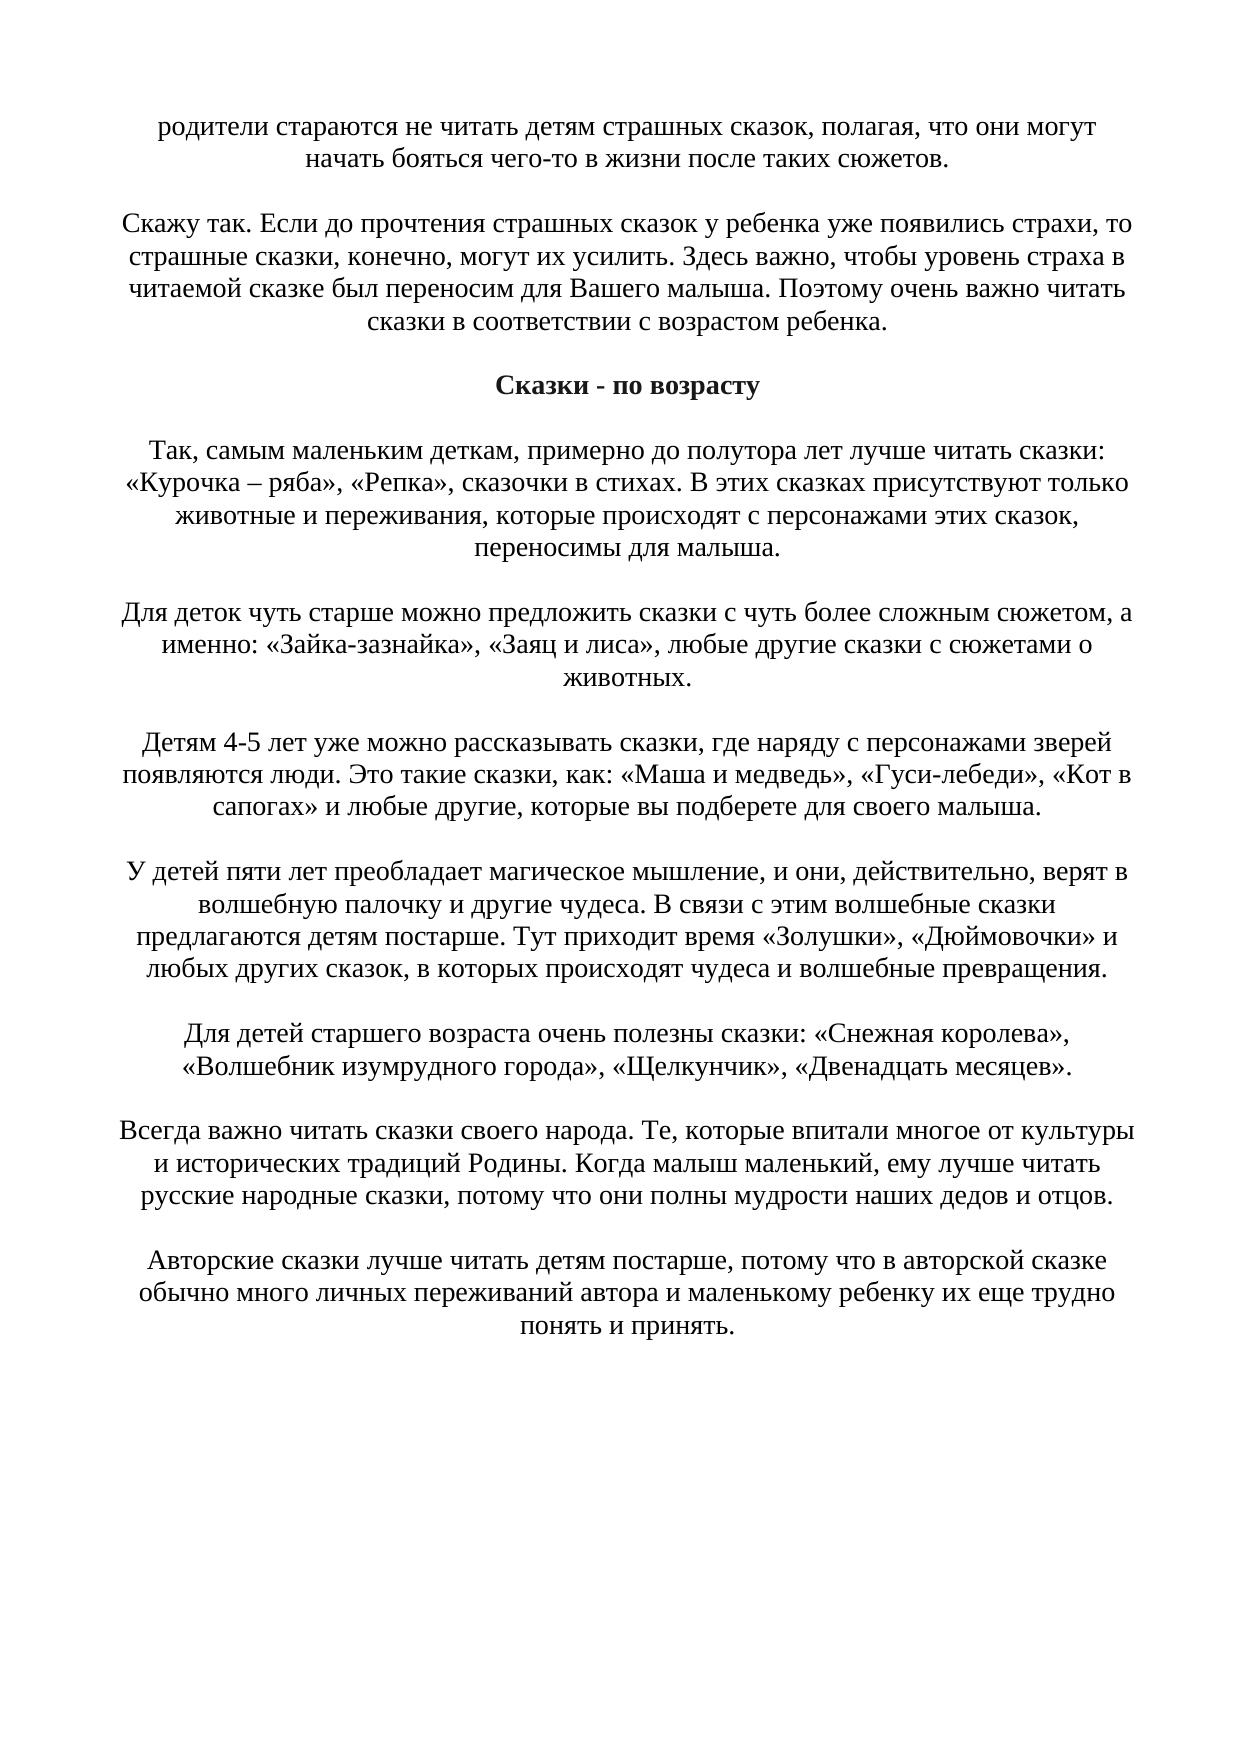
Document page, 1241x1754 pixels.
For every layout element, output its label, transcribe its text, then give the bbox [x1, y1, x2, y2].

text родители стараются не читать детям страшных сказок, полагая, что они могут начать бояться чего-то в жизни после таких сюжетов. Скажу так. Если до прочтения страшных сказок у ребенка уже появились страхи, то страшные сказки, конечно, могут их усилить. Здесь важно, чтобы уровень страха в читаемой сказке был переносим для Вашего малыша. Поэтому очень важно читать сказки в соответствии с возрастом ребенка. Сказки - по возрасту Так, самым маленьким деткам, примерно до полутора лет лучше читать сказки: «Курочка – ряба», «Репка», сказочки в стихах. В этих сказках присутствуют только животные и переживания, которые происходят с персонажами этих сказок, переносимы для малыша. Для деток чуть старше можно предложить сказки с чуть более сложным сюжетом, а именно: «Зайка-зазнайка», «Заяц и лиса», любые другие сказки с сюжетами о животных. Детям 4-5 лет уже можно рассказывать сказки, где наряду с персонажами зверей появляются люди. Это такие сказки, как: «Маша и медведь», «Гуси-лебеди», «Кот в сапогах» и любые другие, которые вы подберете для своего малыша. У детей пяти лет преобладает магическое мышление, и они, действительно, верят в волшебную палочку и другие чудеса. В связи с этим волшебные сказки предлагаются детям постарше. Тут приходит время «Золушки», «Дюймовочки» и любых других сказок, в которых происходят чудеса и волшебные превращения. Для детей старшего возраста очень полезны сказки: «Снежная королева», «Волшебник изумрудного города», «Щелкунчик», «Двенадцать месяцев». Всегда важно читать сказки своего народа. Те, которые впитали многое от культуры и исторических традиций Родины. Когда малыш маленький, ему лучше читать русские народные сказки, потому что они полны мудрости наших дедов и отцов. Авторские сказки лучше читать детям постарше, потому что в авторской сказке обычно много личных переживаний автора и маленькому ребенку их еще трудно понять и принять. [118, 109, 1137, 1340]
